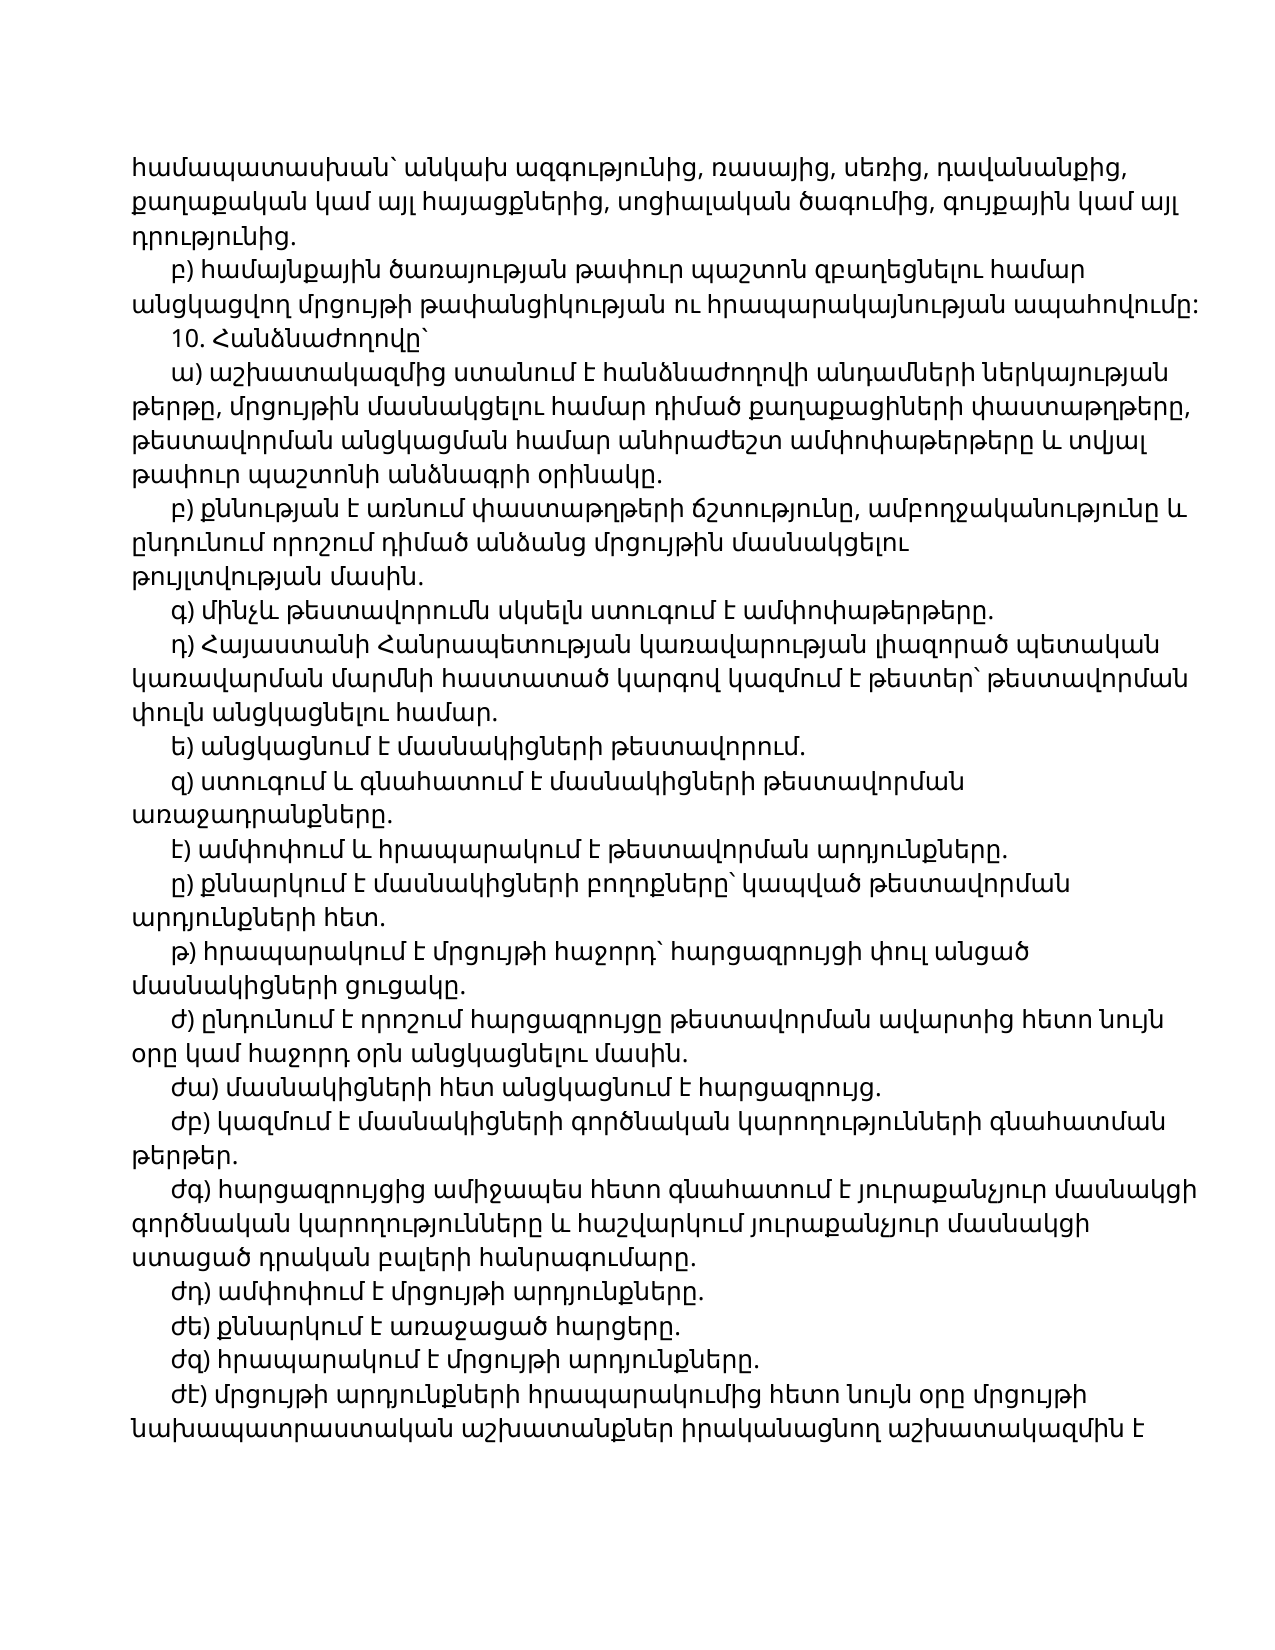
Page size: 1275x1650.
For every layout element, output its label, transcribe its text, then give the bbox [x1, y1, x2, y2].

text թ) հրապարակում է մրցույթի հաջորդ` հարցազրույցի փուլ անցած մասնակիցների ցուցակը. [131, 933, 1200, 1002]
text ժգ) հարցազրույցից ամիջապես հետո գնահատում է յուրաքանչյուր մասնակցի գործնական կարողությունները և հաշվարկում յուրաքանչյուր մասնակցի ստացած դրական բալերի հանրագումարը. [131, 1172, 1200, 1274]
text ժա) մասնակիցների հետ անցկացնում է հարցազրույց. [131, 1070, 1200, 1104]
text ժե) քննարկում է առաջացած հարցերը. [131, 1308, 1200, 1342]
text ժբ) կազմում է մասնակիցների գործնական կարողությունների գնահատման թերթեր. [131, 1104, 1200, 1172]
text ը) քննարկում է մասնակիցների բողոքները՝ կապված թեստավորման արդյունքների հետ. [131, 865, 1200, 933]
text ե) անցկացնում է մասնակիցների թեստավորում. [131, 729, 1200, 763]
text դ) Հայաստանի Հանրապետության կառավարության լիազորած պետական կառավարման մարմնի հաստատած կարգով կազմում է թեստեր՝ թեստավորման փուլն անցկացնելու համար. [131, 627, 1200, 729]
text բ) համայնքային ծառայության թափուր պաշտոն զբաղեցնելու համար անցկացվող մրցույթի թափանցիկության ու հրապարակայնության ապահովումը: [131, 252, 1200, 320]
text բ) քննության է առնում փաստաթղթերի ճշտությունը, ամբողջականությունը և ընդունում որոշում դիմած անձանց մրցույթին մասնակցելու թույլտվության մասին. [131, 491, 1200, 593]
text է) ամփոփում և հրապարակում է թեստավորման արդյունքները. [131, 831, 1200, 865]
text ժ) ընդունում է որոշում հարցազրույցը թեստավորման ավարտից հետո նույն օրը կամ հաջորդ օրն անցկացնելու մասին. [131, 1002, 1200, 1070]
text 10. Հանձնաժողովը` [131, 320, 1200, 354]
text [131, 1376, 1200, 1444]
text ա) աշխատակազմից ստանում է հանձնաժողովի անդամների ներկայության թերթը, մրցույթին մասնակցելու համար դիմած քաղաքացիների փաստաթղթերը, թեստավորման անցկացման համար անհրաժեշտ ամփոփաթերթերը և տվյալ թափուր պաշտոնի անձնագրի օրինակը. [131, 354, 1200, 491]
text գ) մինչև թեստավորումն սկսելն ստուգում է ամփոփաթերթերը. [131, 593, 1200, 627]
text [131, 150, 1200, 252]
text զ) ստուգում և գնահատում է մասնակիցների թեստավորման առաջադրանքները. [131, 763, 1200, 831]
text ժզ) հրապարակում է մրցույթի արդյունքները. [131, 1342, 1200, 1376]
text ժդ) ամփոփում է մրցույթի արդյունքները. [131, 1274, 1200, 1308]
